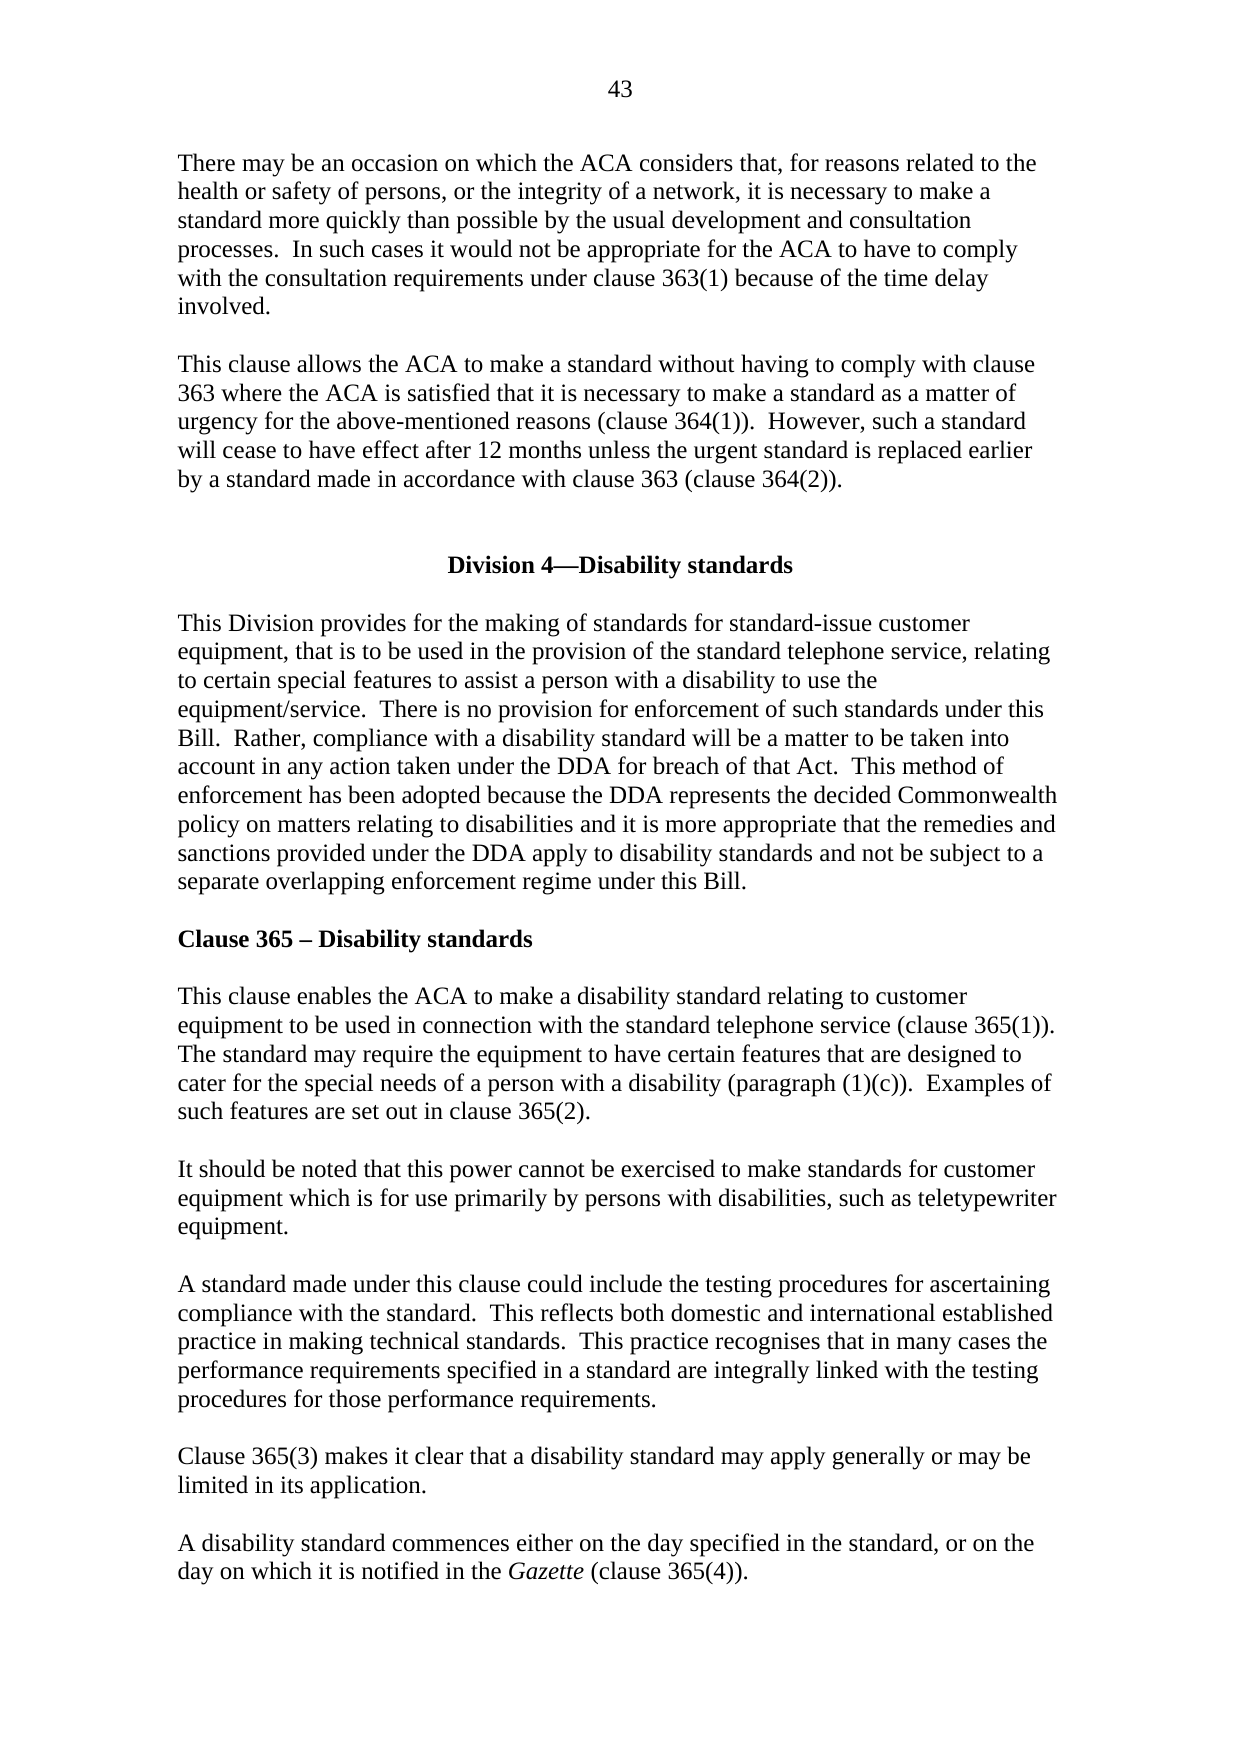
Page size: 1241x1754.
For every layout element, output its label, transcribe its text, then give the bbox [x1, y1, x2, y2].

text This clause enables the ACA to make a disability standard relating to customer equipment to be used in connection with the standard telephone service (clause 365(1)). The standard may require the equipment to have certain features that are designed to cater for the special needs of a person with a disability (paragraph (1)(c)). Examples of such features are set out in clause 365(2). [177, 981, 1063, 1125]
text This Division provides for the making of standards for standard-issue customer equipment, that is to be used in the provision of the standard telephone service, relating to certain special features to assist a person with a disability to use the equipment/service. There is no provision for enforcement of such standards under this Bill. Rather, compliance with a disability standard will be a matter to be taken into account in any action taken under the DDA for breach of that Act. This method of enforcement has been adopted because the DDA represents the decided Commonwealth policy on matters relating to disabilities and it is more appropriate that the remedies and sanctions provided under the DDA apply to disability standards and not be subject to a separate overlapping enforcement regime under this Bill. [177, 608, 1063, 895]
text Division 4—Disability standards [177, 550, 1063, 579]
text Clause 365(3) makes it clear that a disability standard may apply generally or may be limited in its application. [177, 1441, 1063, 1499]
text Clause 365 – Disability standards [177, 924, 1063, 953]
text A disability standard commences either on the day specified in the standard, or on the day on which it is notified in the Gazette (clause 365(4)). [177, 1528, 1063, 1585]
text It should be noted that this power cannot be exercised to make standards for customer equipment which is for use primarily by persons with disabilities, such as teletypewriter equipment. [177, 1154, 1063, 1240]
text There may be an occasion on which the ACA considers that, for reasons related to the health or safety of persons, or the integrity of a network, it is necessary to make a standard more quickly than possible by the usual development and consultation processes. In such cases it would not be appropriate for the ACA to have to comply with the consultation requirements under clause 363(1) because of the time delay involved. [177, 148, 1063, 320]
text This clause allows the ACA to make a standard without having to comply with clause 363 where the ACA is satisfied that it is necessary to make a standard as a matter of urgency for the above-mentioned reasons (clause 364(1)). However, such a standard will cease to have effect after 12 months unless the urgent standard is replaced earlier by a standard made in accordance with clause 363 (clause 364(2)). [177, 349, 1063, 493]
text A standard made under this clause could include the testing procedures for ascertaining compliance with the standard. This reflects both domestic and international established practice in making technical standards. This practice recognises that in many cases the performance requirements specified in a standard are integrally linked with the testing procedures for those performance requirements. [177, 1269, 1063, 1413]
